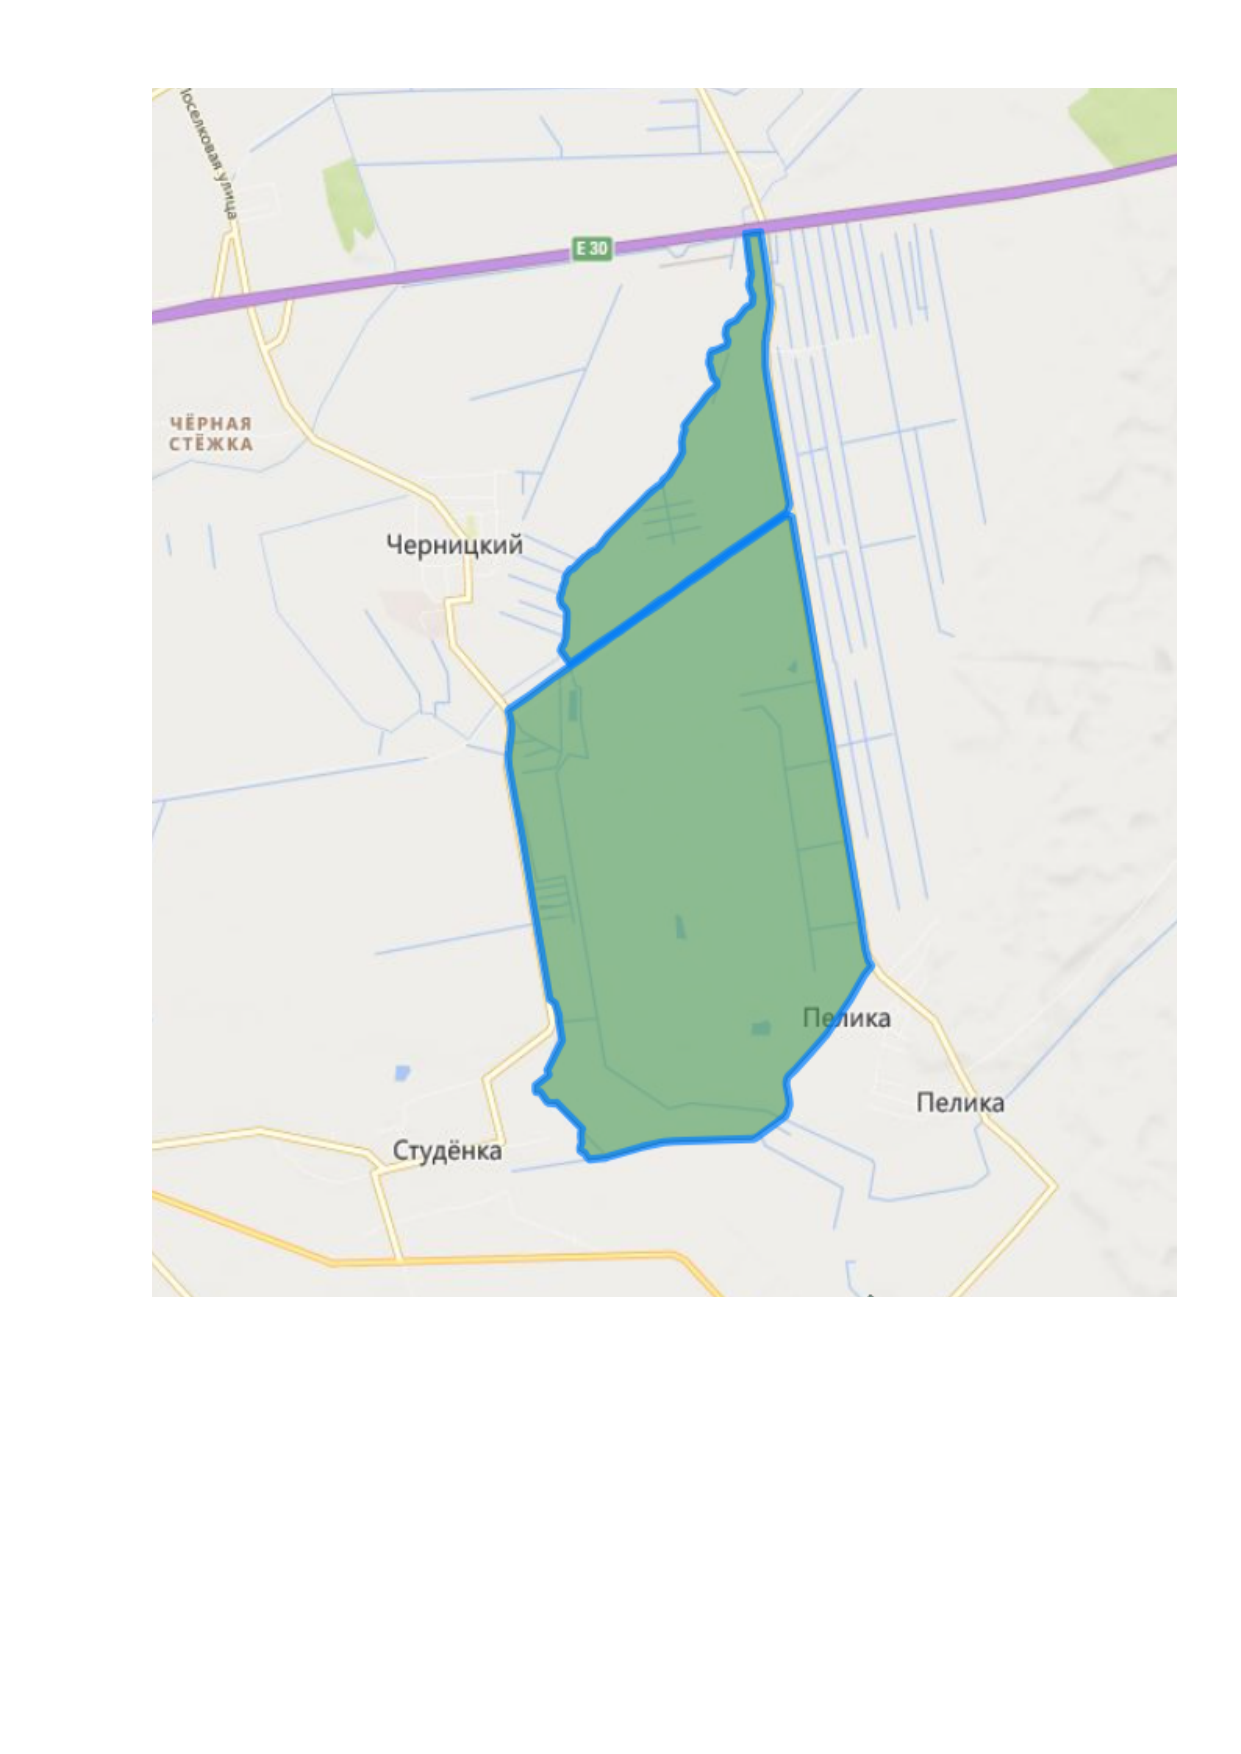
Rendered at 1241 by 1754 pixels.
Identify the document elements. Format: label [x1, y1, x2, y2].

picture [152, 88, 1177, 1297]
